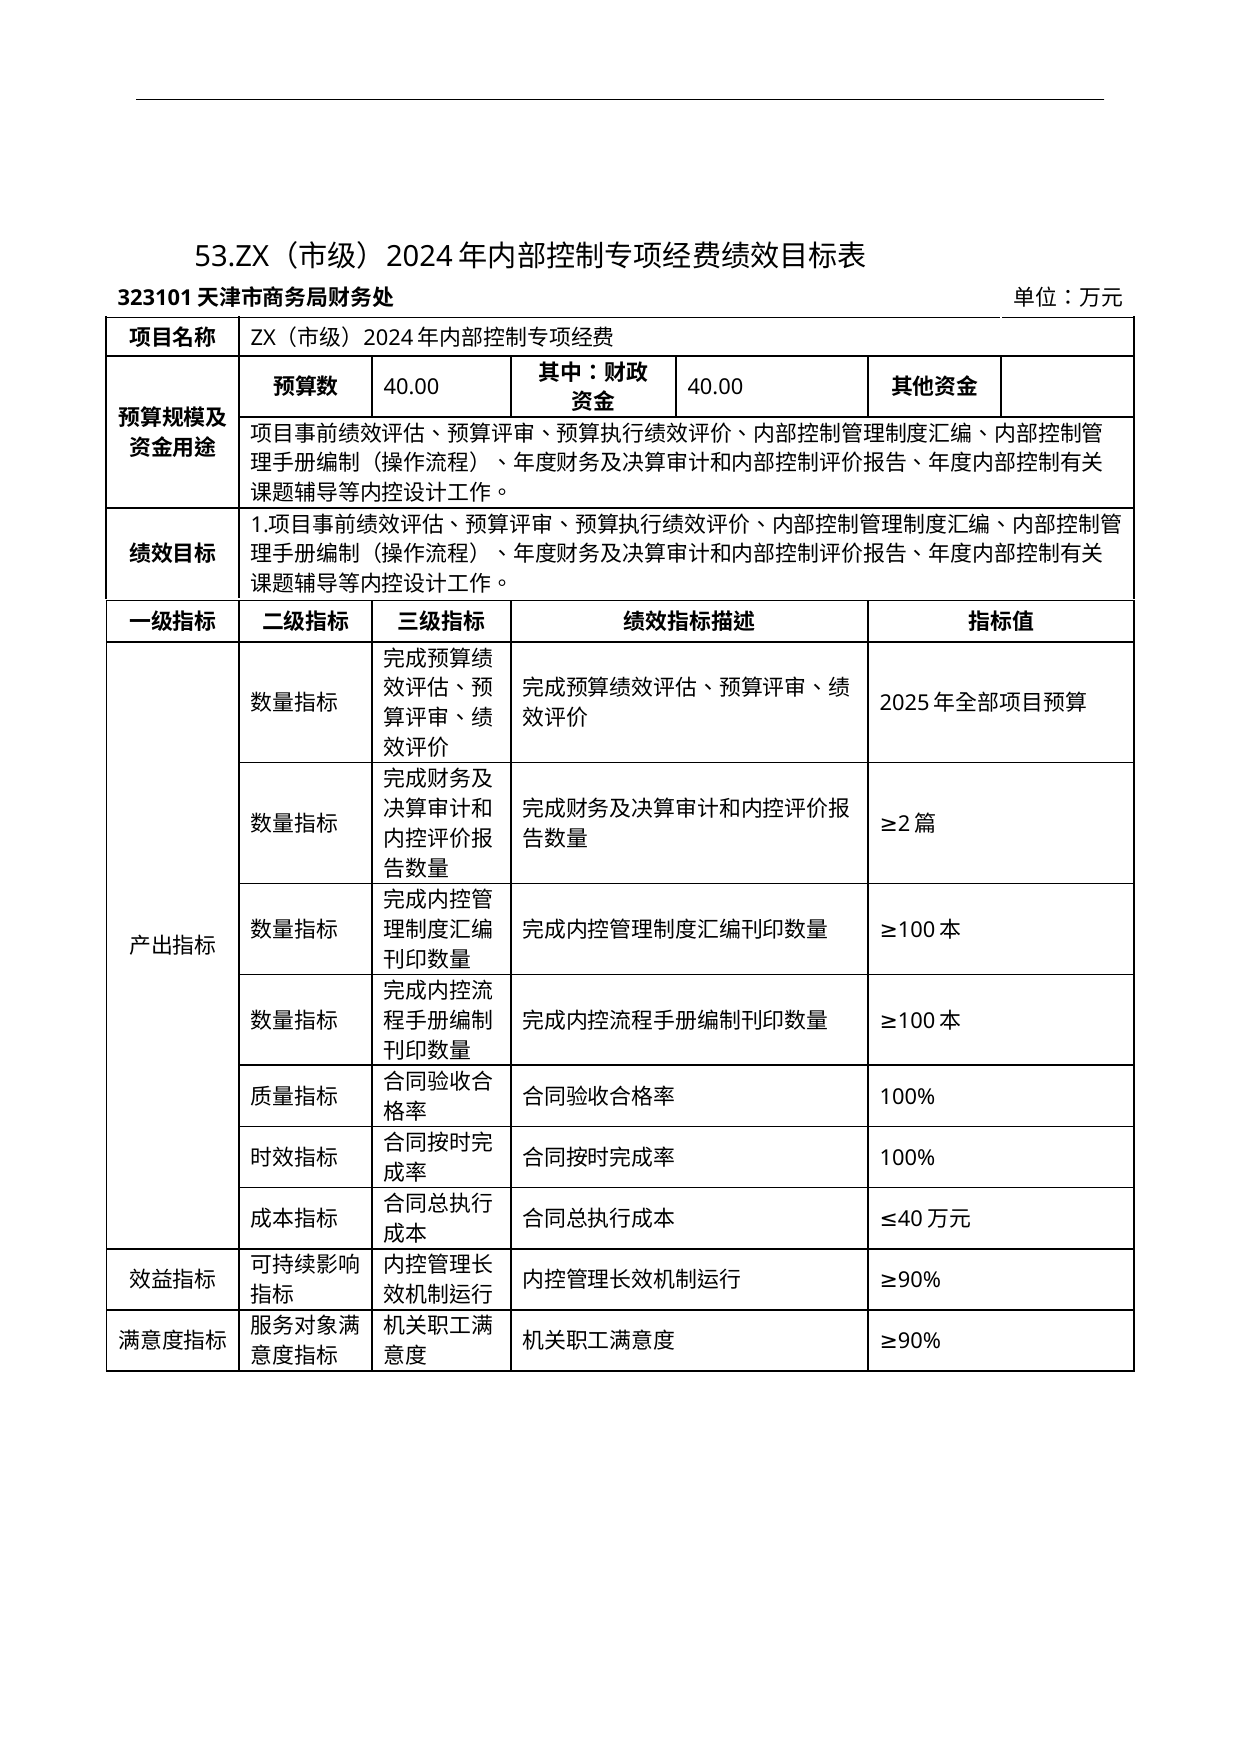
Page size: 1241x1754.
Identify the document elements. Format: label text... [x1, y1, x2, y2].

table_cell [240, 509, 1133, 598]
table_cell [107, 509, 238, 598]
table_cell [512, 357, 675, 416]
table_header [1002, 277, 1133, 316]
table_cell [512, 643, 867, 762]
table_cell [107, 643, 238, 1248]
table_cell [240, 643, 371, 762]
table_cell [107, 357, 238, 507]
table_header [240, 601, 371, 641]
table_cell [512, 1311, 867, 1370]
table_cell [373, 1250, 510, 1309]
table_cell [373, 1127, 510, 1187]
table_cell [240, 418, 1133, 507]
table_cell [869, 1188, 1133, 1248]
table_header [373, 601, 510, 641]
text 53.ZX（市级）2024年内部控制专项经费绩效目标表 [136, 235, 1104, 275]
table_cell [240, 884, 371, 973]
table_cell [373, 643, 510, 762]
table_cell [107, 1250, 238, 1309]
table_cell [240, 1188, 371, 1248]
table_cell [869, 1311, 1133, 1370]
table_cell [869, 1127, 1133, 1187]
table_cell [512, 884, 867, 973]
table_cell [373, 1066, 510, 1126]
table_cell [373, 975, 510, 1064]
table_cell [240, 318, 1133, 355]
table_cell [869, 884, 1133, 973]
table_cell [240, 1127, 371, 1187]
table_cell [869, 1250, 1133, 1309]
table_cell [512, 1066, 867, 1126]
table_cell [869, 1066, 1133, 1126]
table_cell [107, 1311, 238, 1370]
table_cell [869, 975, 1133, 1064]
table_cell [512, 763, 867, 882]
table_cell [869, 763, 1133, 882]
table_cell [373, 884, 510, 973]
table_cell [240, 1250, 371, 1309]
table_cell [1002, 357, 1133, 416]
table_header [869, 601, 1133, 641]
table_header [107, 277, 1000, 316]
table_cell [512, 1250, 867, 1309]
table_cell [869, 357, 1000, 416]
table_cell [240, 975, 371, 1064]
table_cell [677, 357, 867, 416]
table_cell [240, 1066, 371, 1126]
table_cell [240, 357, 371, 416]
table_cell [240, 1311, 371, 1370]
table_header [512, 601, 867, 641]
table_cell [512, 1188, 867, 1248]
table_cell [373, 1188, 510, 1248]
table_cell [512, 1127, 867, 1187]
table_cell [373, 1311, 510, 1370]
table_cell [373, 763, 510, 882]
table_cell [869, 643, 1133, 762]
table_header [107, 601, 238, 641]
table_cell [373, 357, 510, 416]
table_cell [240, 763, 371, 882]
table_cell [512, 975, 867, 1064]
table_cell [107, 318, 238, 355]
